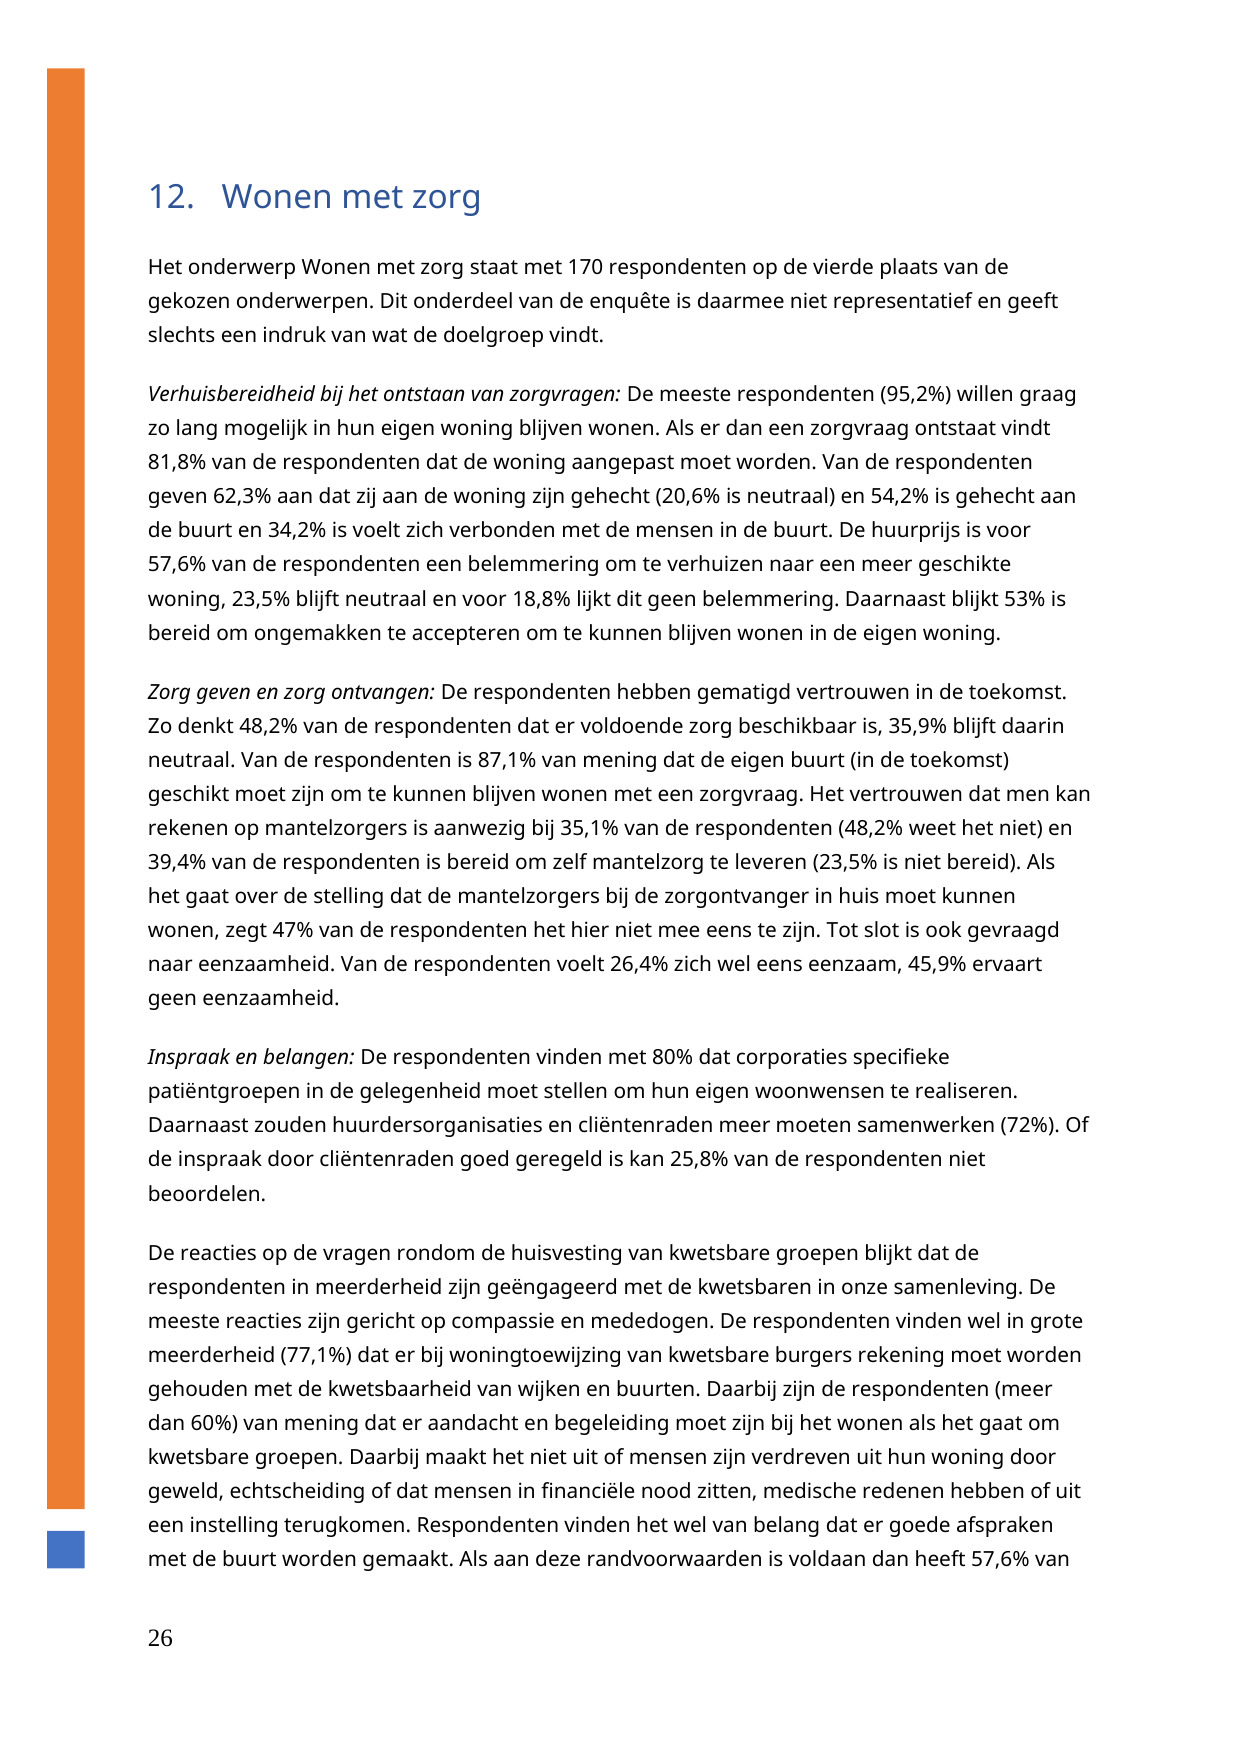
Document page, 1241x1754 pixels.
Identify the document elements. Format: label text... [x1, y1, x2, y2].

text Het onderwerp Wonen met zorg staat met 170 respondenten op de vierde plaats van de gekozen onderwerpen. Dit onderdeel van de enquête is daarmee niet representatief en geeft slechts een indruk van wat de doelgroep vindt. [148, 252, 1093, 349]
text Verhuisbereidheid bij het ontstaan van zorgvragen: De meeste respondenten (95,2%) willen graag zo lang mogelijk in hun eigen woning blijven wonen. Als er dan een zorgvraag ontstaat vindt 81,8% van de respondenten dat de woning aangepast moet worden. Van de respondenten geven 62,3% aan dat zij aan de woning zijn gehecht (20,6% is neutraal) en 54,2% is gehecht aan de buurt en 34,2% is voelt zich verbonden met de mensen in de buurt. De huurprijs is voor 57,6% van de respondenten een belemmering om te verhuizen naar een meer geschikte woning, 23,5% blijft neutraal en voor 18,8% lijkt dit geen belemmering. Daarnaast blijkt 53% is bereid om ongemakken te accepteren om te kunnen blijven wonen in de eigen woning. [148, 379, 1093, 646]
text Zorg geven en zorg ontvangen: De respondenten hebben gematigd vertrouwen in de toekomst. Zo denkt 48,2% van de respondenten dat er voldoende zorg beschikbaar is, 35,9% blijft daarin neutraal. Van de respondenten is 87,1% van mening dat de eigen buurt (in de toekomst) geschikt moet zijn om te kunnen blijven wonen met een zorgvraag. Het vertrouwen dat men kan rekenen op mantelzorgers is aanwezig bij 35,1% van de respondenten (48,2% weet het niet) en 39,4% van de respondenten is bereid om zelf mantelzorg te leveren (23,5% is niet bereid). Als het gaat over de stelling dat de mantelzorgers bij de zorgontvanger in huis moet kunnen wonen, zegt 47% van de respondenten het hier niet mee eens te zijn. Tot slot is ook gevraagd naar eenzaamheid. Van de respondenten voelt 26,4% zich wel eens eenzaam, 45,9% ervaart geen eenzaamheid. [148, 677, 1093, 1012]
subtitle Wonen met zorg [148, 173, 1093, 218]
text Inspraak en belangen: De respondenten vinden met 80% dat corporaties specifieke patiëntgroepen in de gelegenheid moet stellen om hun eigen woonwensen te realiseren. Daarnaast zouden huurdersorganisaties en cliëntenraden meer moeten samenwerken (72%). Of de inspraak door cliëntenraden goed geregeld is kan 25,8% van de respondenten niet beoordelen. [148, 1042, 1093, 1207]
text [148, 1238, 1093, 1573]
